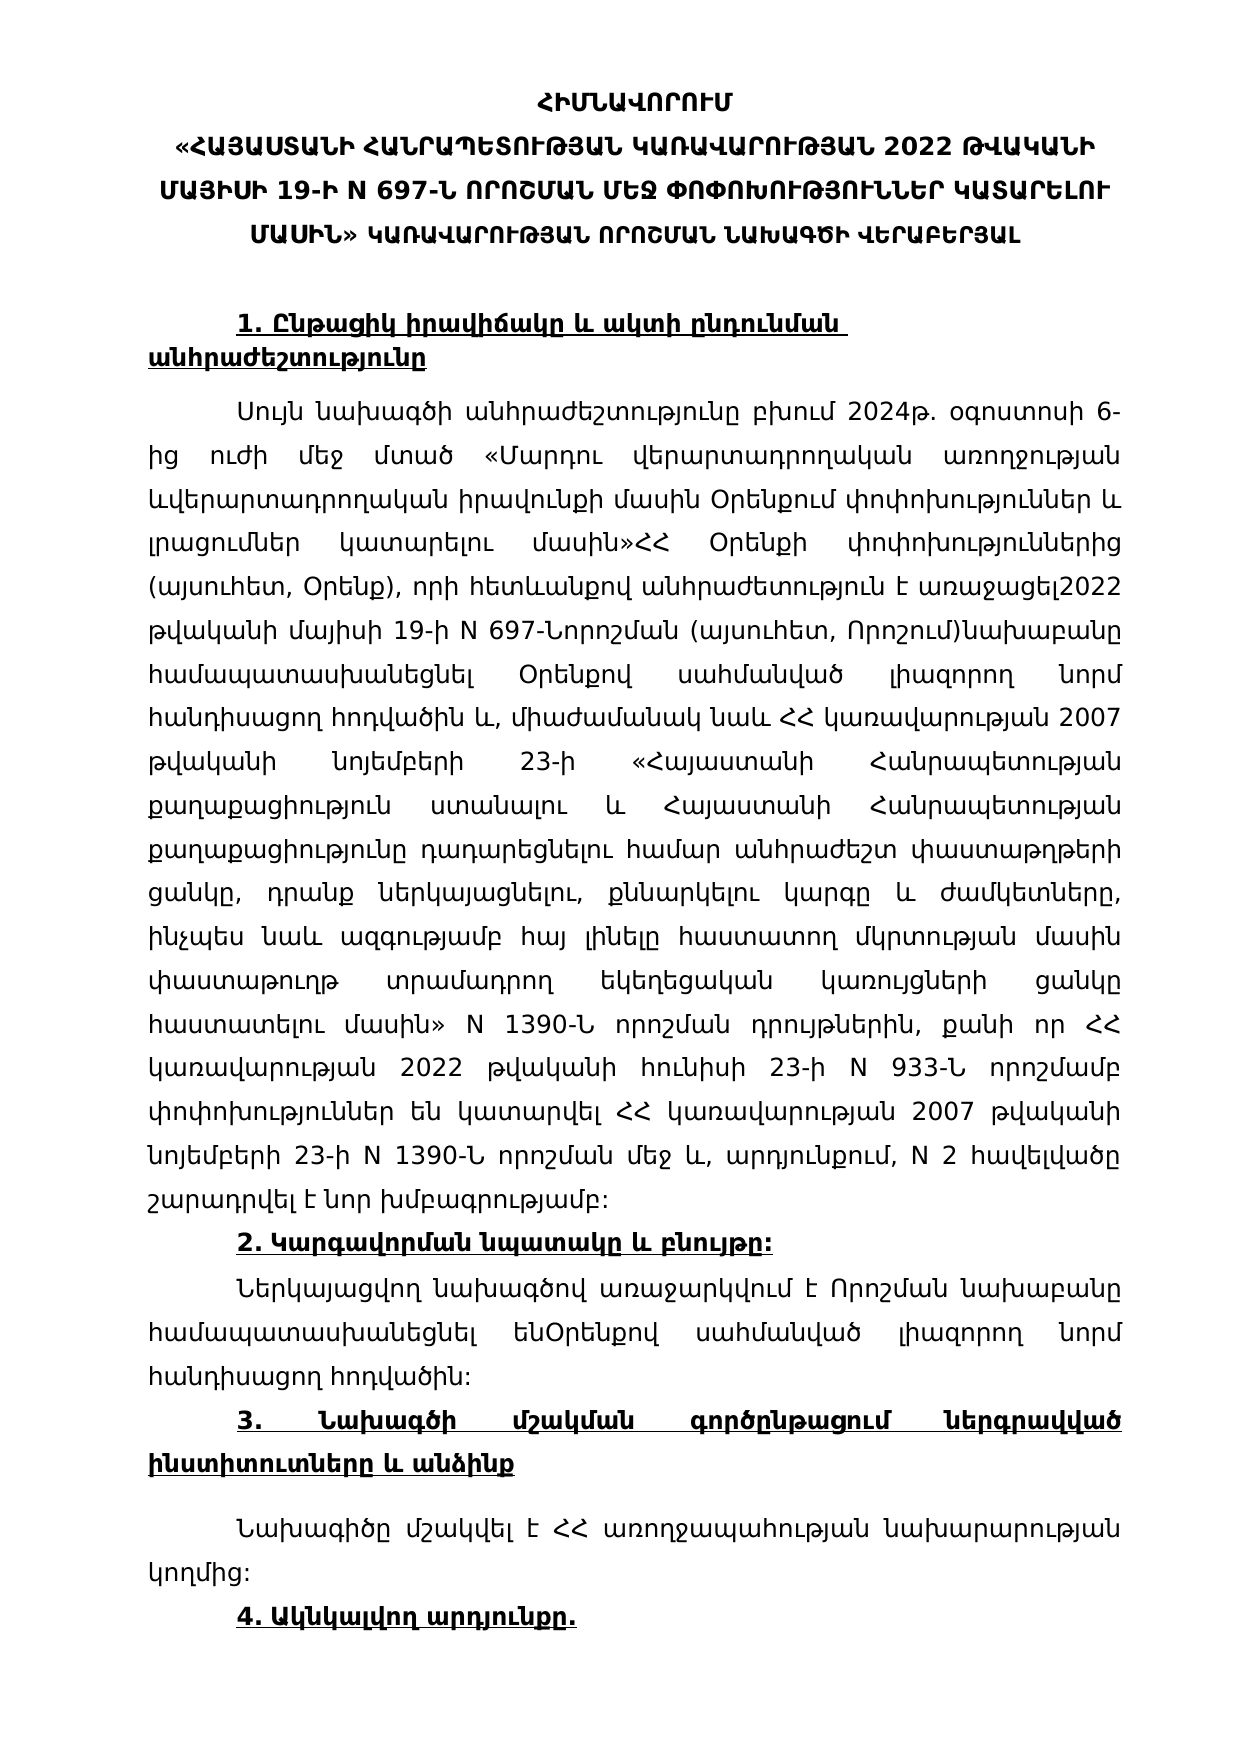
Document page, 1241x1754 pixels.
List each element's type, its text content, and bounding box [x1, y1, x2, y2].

text Նախագիծը մշակվել է ՀՀ առողջապահության նախարարության կողմից: [148, 1514, 1122, 1587]
text ՀԻՄՆԱՎՈՐՈՒՄ [148, 89, 1122, 118]
text «ՀԱՅԱՍՏԱՆԻ ՀԱՆՐԱՊԵՏՈՒԹՅԱՆ ԿԱՌԱՎԱՐՈՒԹՅԱՆ 2022 ԹՎԱԿԱՆԻ ՄԱՅԻՍԻ 19-Ի N 697-Ն ՈՐՈՇՄԱՆ ՄԵՋ ՓՈՓՈԽՈՒԹՅՈՒՆՆԵՐ ԿԱՏԱՐԵԼՈՒ ՄԱՍԻՆ» ԿԱՌԱՎԱՐՈՒԹՅԱՆ ՈՐՈՇՄԱՆ ՆԱԽԱԳԾԻ ՎԵՐԱԲԵՐՅԱԼ [148, 132, 1122, 249]
text Ներկայացվող նախագծով առաջարկվում է Որոշման նախաբանը համապատասխանեցնել ենՕրենքով սահմանված լիազորող նորմ հանդիսացող հոդվածին: [148, 1275, 1122, 1391]
text 2. Կարգավորման նպատակը և բնույթը: [148, 1228, 1122, 1258]
text 3. Նախագծի մշակման գործընթացում ներգրավված ինստիտուտները և անձինք [148, 1406, 1122, 1479]
text 1. Ընթացիկ իրավիճակը և ակտի ընդունման անհրաժեշտությունը [148, 309, 1122, 372]
text 4. Ակնկալվող արդյունքը. [148, 1602, 1122, 1631]
text Սույն նախագծի անհրաժեշտությունը բխում 2024թ. օգոստոսի 6-ից ուժի մեջ մտած «Մարդու վերարտադրողական առողջության ևվերարտադրողական իրավունքի մասին Օրենքում փոփոխություններ և լրացումներ կատարելու մասին»ՀՀ Օրենքի փոփոխություններից (այսուհետ, Օրենք), որի հետևանքով անհրաժետություն է առաջացել2022 թվականի մայիսի 19-ի N 697-Նորոշման (այսուհետ, Որոշում)նախաբանը համապատասխանեցնել Օրենքով սահմանված լիազորող նորմ հանդիսացող հոդվածին և, միաժամանակ նաև ՀՀ կառավարության 2007 թվականի նոյեմբերի 23-ի «Հայաստանի Հանրապետության քաղաքացիություն ստանալու և Հայաստանի Հանրապետության քաղաքացիությունը դադարեցնելու համար անհրաժեշտ փաստաթղթերի ցանկը, դրանք ներկայացնելու, քննարկելու կարգը և ժամկետները, ինչպես նաև ազգությամբ հայ լինելը հաստատող մկրտության մասին փաստաթուղթ տրամադրող եկեղեցական կառույցների ցանկը հաստատելու մասին» N 1390-Ն որոշման դրույթներին, քանի որ ՀՀ կառավարության 2022 թվականի հունիսի 23-ի N 933-Ն որոշմամբ փոփոխություններ են կատարվել ՀՀ կառավարության 2007 թվականի նոյեմբերի 23-ի N 1390-Ն որոշման մեջ և, արդյունքում, N 2 հավելվածը շարադրվել է նոր խմբագրությամբ: [148, 397, 1122, 1214]
